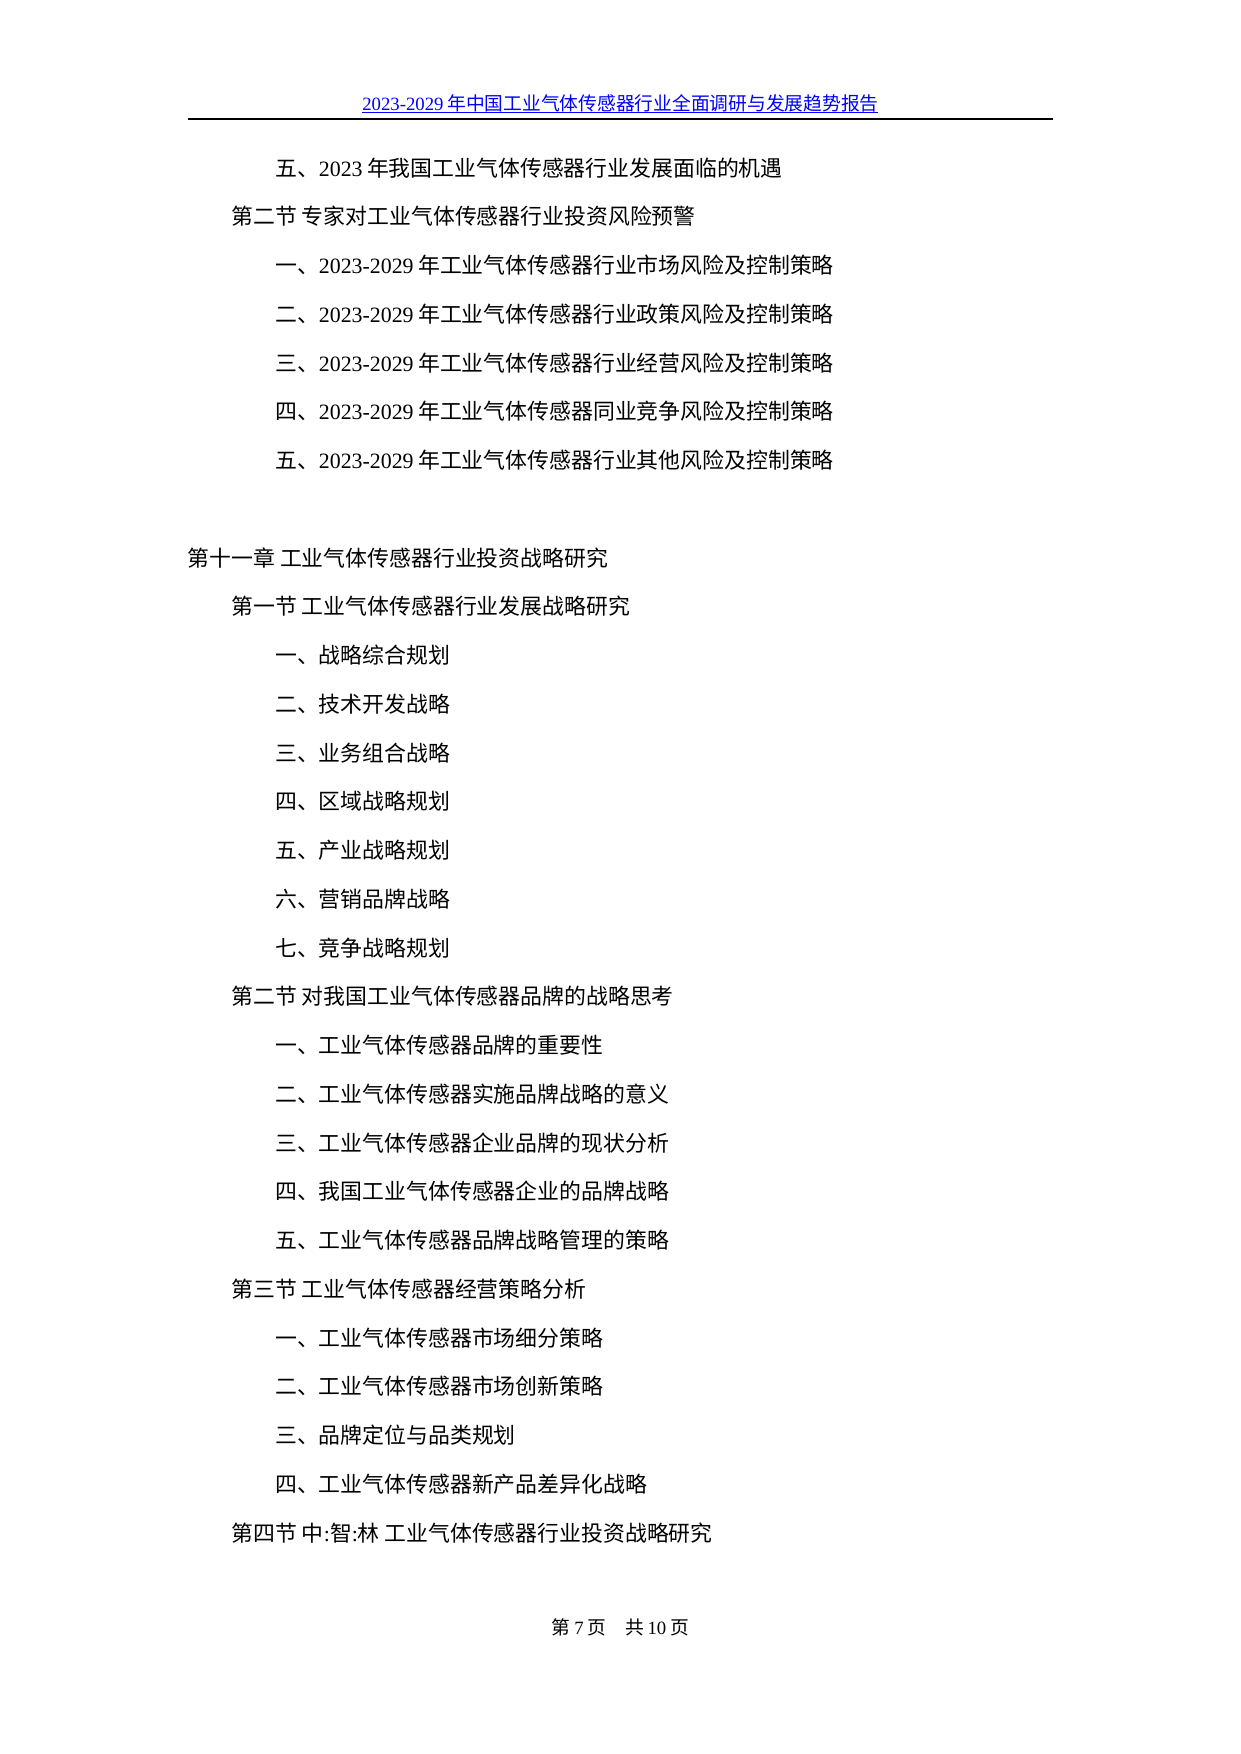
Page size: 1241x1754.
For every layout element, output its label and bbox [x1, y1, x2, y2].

text [187, 150, 1053, 1548]
